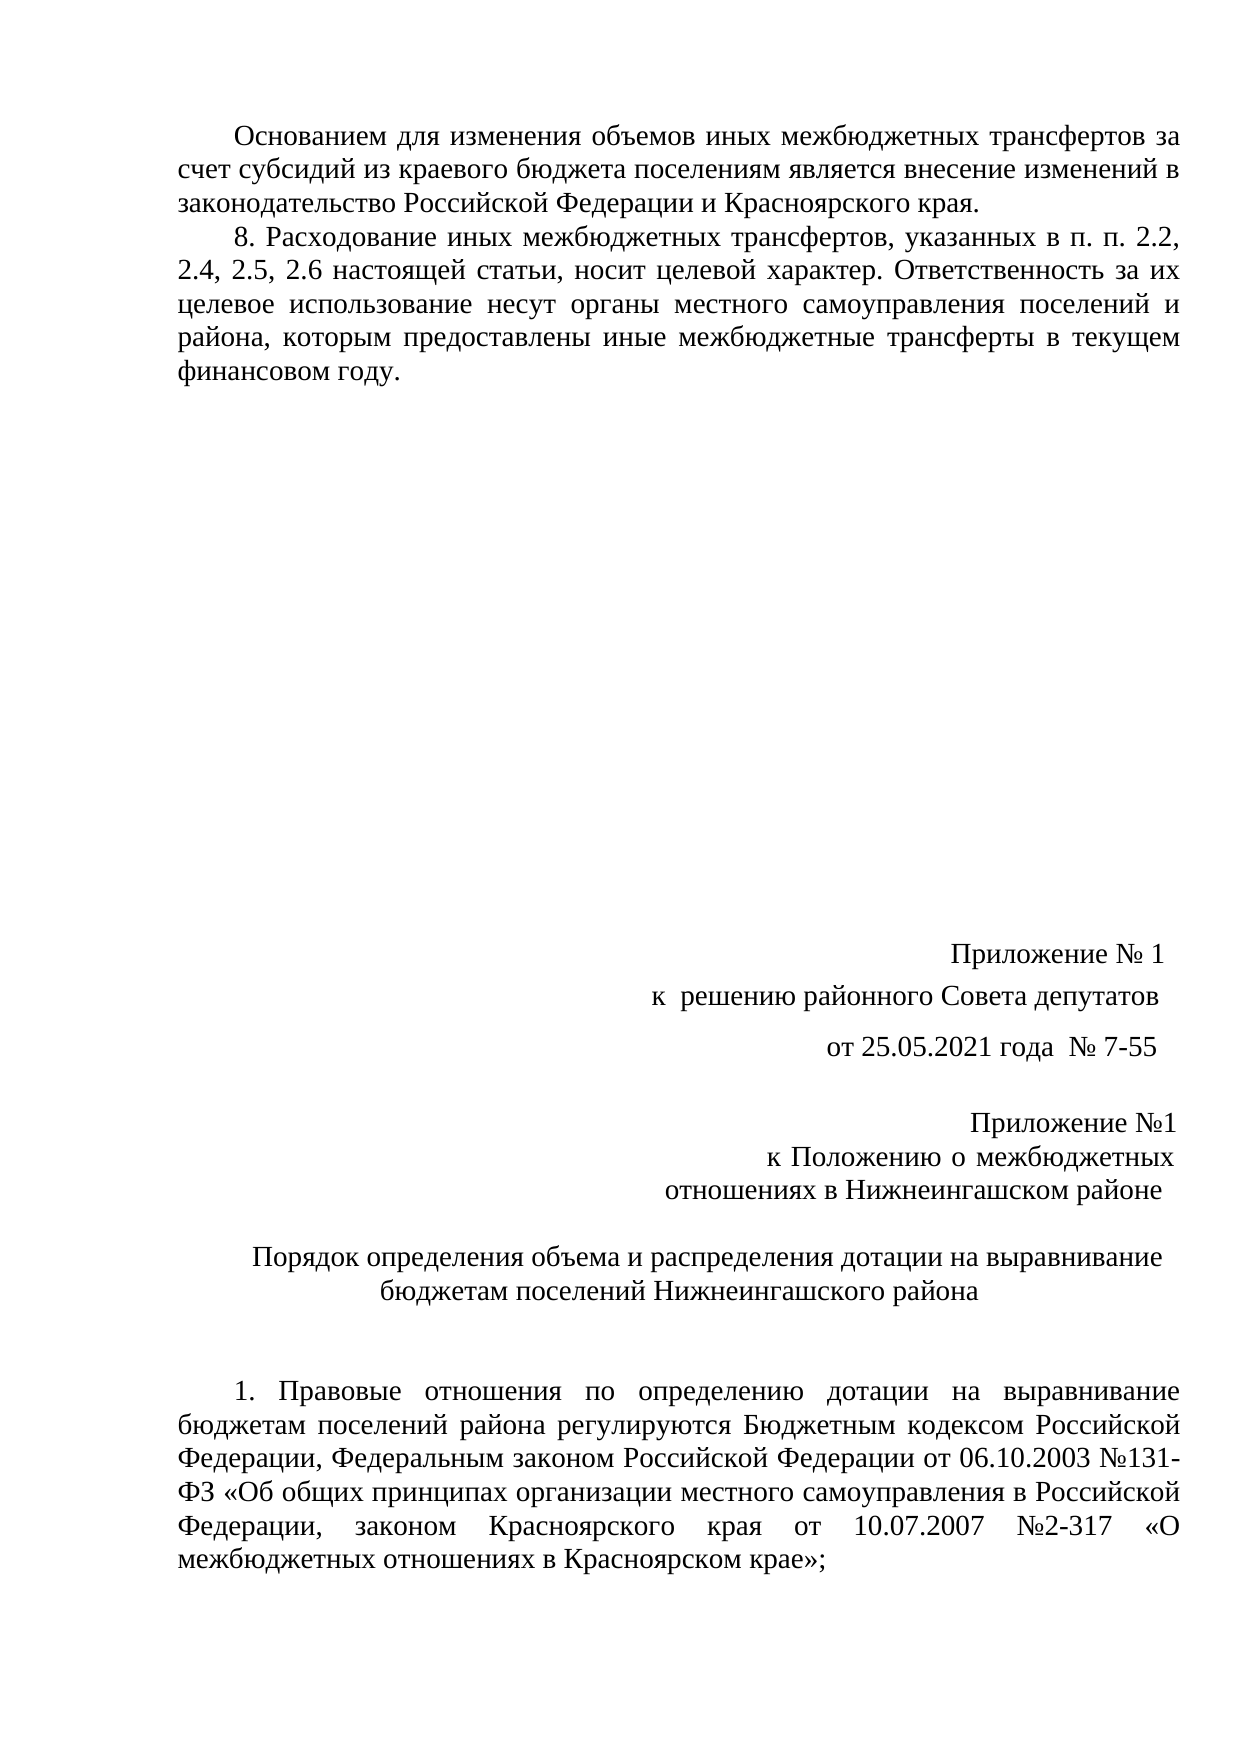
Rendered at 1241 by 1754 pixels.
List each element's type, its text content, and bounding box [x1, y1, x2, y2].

text Приложение №1 [177, 1105, 1181, 1139]
text к Положению о межбюджетных отношениях в Нижнеингашском районе [233, 1139, 1181, 1206]
table_cell от 25.05.2021 года № 7-55 [176, 1020, 1181, 1072]
text 8. Расходование иных межбюджетных трансфертов, указанных в п. п. 2.2, 2.4, 2.5, 2.6 настоящей статьи, носит целевой характер. Ответственность за их целевое использование несут органы местного самоуправления поселений и района, которым предоставлены иные межбюджетные трансферты в текущем финансовом году. [177, 219, 1181, 386]
text Порядок определения объема и распределения дотации на выравнивание бюджетам поселений Нижнеингашского района [177, 1239, 1181, 1306]
text 1. Правовые отношения по определению дотации на выравнивание бюджетам поселений района регулируются Бюджетным кодексом Российской Федерации, Федеральным законом Российской Федерации от 06.10.2003 №131-ФЗ «Об общих принципах организации местного самоуправления в Российской Федерации, законом Красноярского края от 10.07.2007 №2-317 «О межбюджетных отношениях в Красноярском крае»; [177, 1373, 1181, 1575]
table_cell к решению районного Совета депутатов [176, 970, 1181, 1020]
table_header Приложение № 1 [176, 923, 1181, 970]
text Основанием для изменения объемов иных межбюджетных трансфертов за счет субсидий из краевого бюджета поселениям является внесение изменений в законодательство Российской Федерации и Красноярского края. [177, 118, 1181, 219]
